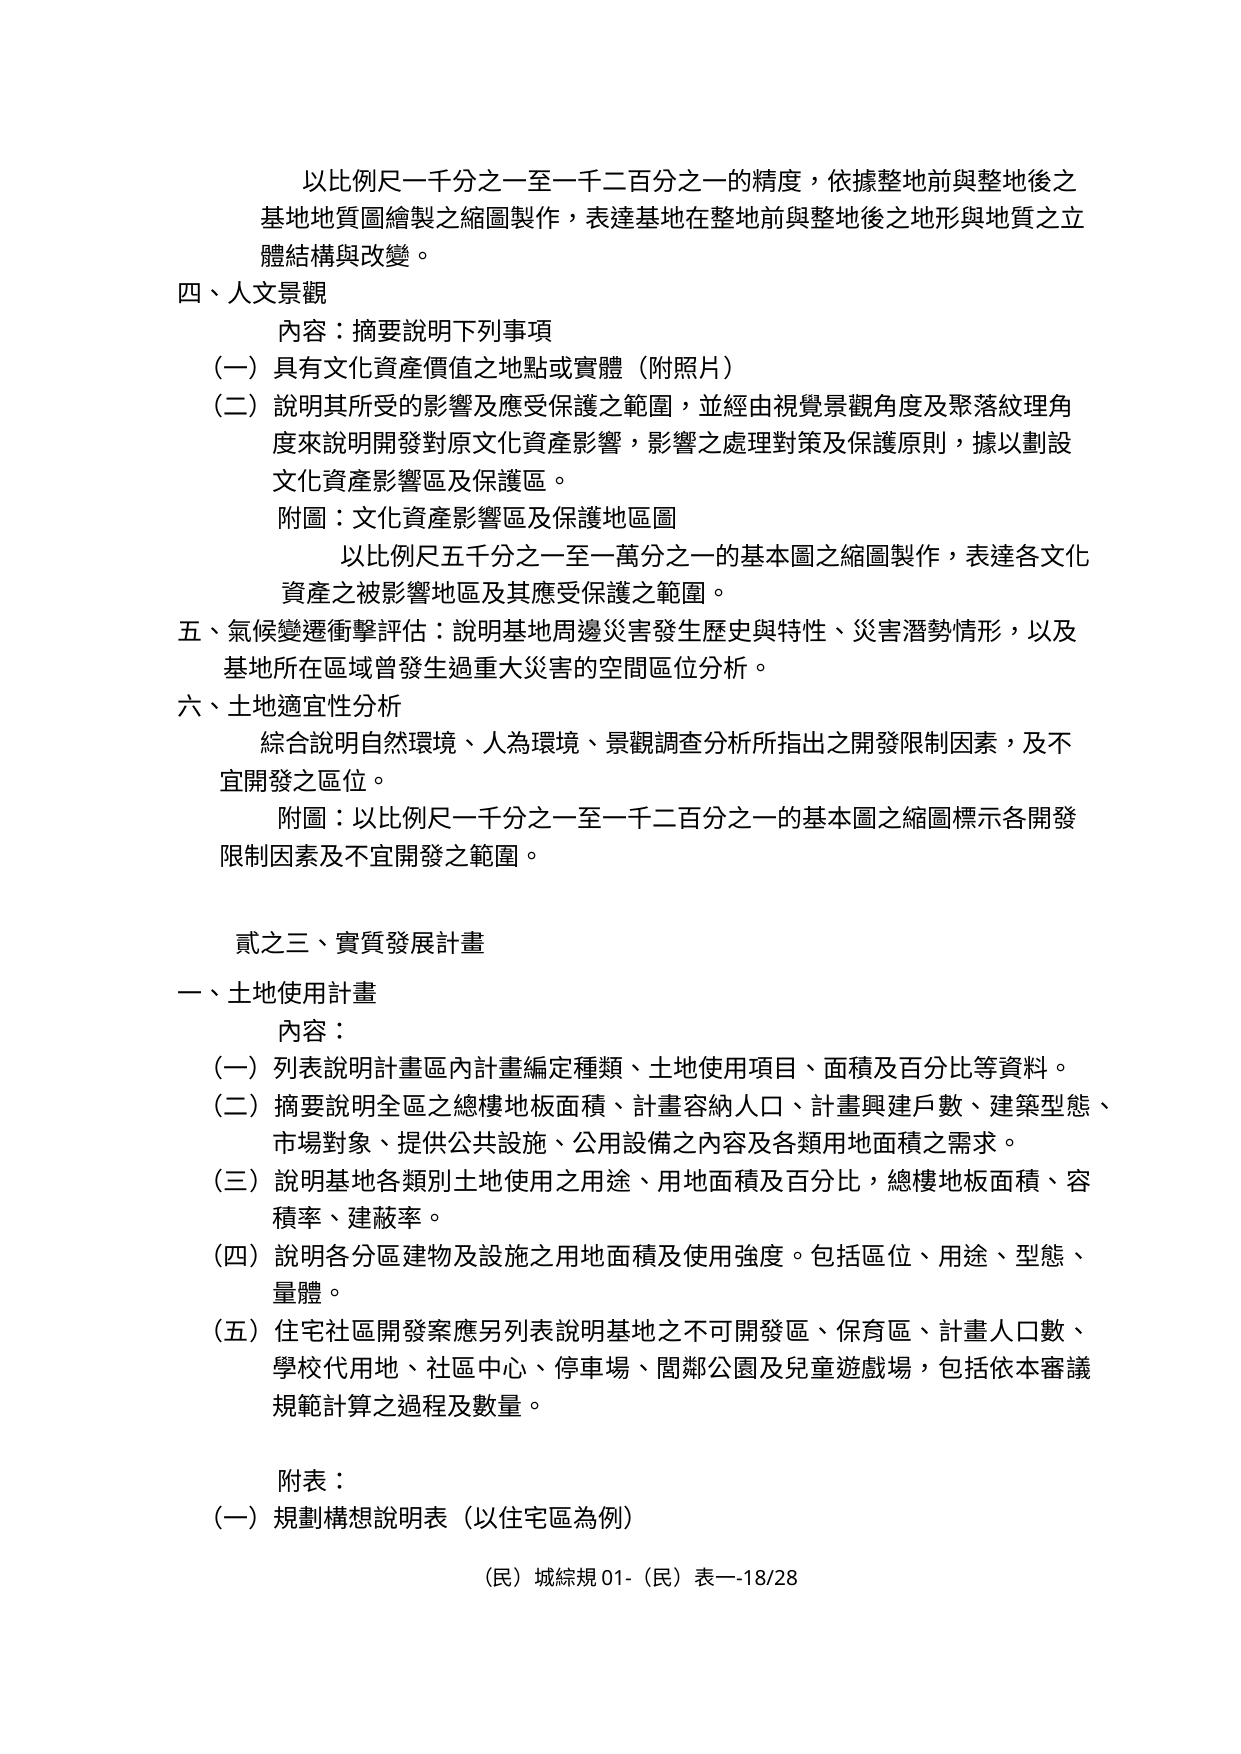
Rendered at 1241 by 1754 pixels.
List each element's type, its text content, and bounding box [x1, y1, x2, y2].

text 附圖：文化資產影響區及保護地區圖 [219, 498, 1092, 536]
text 附表： [219, 1461, 1092, 1498]
text （四）說明各分區建物及設施之用地面積及使用強度。包括區位、用途、型態、量體。 [198, 1236, 1092, 1311]
text 五、氣候變遷衝擊評估：說明基地周邊災害發生歷史與特性、災害潛勢情形，以及基地所在區域曾發生過重大災害的空間區位分析。 [177, 611, 1092, 686]
text 綜合說明自然環境、人為環境、景觀調查分析所指出之開發限制因素，及不宜開發之區位。 [219, 723, 1092, 798]
text （一）具有文化資產價值之地點或實體（附照片） [198, 348, 1092, 386]
text 內容： [219, 1011, 1092, 1048]
text 附圖：以比例尺一千分之一至一千二百分之一的基本圖之縮圖標示各開發限制因素及不宜開發之範圍。 [219, 798, 1092, 873]
text 六、土地適宜性分析 [177, 686, 1092, 723]
text 以比例尺五千分之一至一萬分之一的基本圖之縮圖製作，表達各文化資產之被影響地區及其應受保護之範圍。 [281, 536, 1092, 611]
text 一、土地使用計畫 [177, 973, 1092, 1011]
text （二）摘要說明全區之總樓地板面積、計畫容納人口、計畫興建戶數、建築型態、市場對象、提供公共設施、公用設備之內容及各類用地面積之需求。 [198, 1086, 1092, 1161]
text 內容：摘要說明下列事項 [219, 311, 1092, 348]
text 以比例尺一千分之一至一千二百分之一的精度，依據整地前與整地後之基地地質圖繪製之縮圖製作，表達基地在整地前與整地後之地形與地質之立體結構與改變。 [261, 161, 1092, 273]
text 四、人文景觀 [177, 273, 1092, 311]
text （一）列表說明計畫區內計畫編定種類、土地使用項目、面積及百分比等資料。 [198, 1048, 1092, 1086]
text （五）住宅社區開發案應另列表說明基地之不可開發區、保育區、計畫人口數、學校代用地、社區中心、停車場、閭鄰公園及兒童遊戲場，包括依本審議規範計算之過程及數量。 [198, 1311, 1092, 1423]
text （三）說明基地各類別土地使用之用途、用地面積及百分比，總樓地板面積、容積率、建蔽率。 [198, 1161, 1092, 1236]
text （一）規劃構想說明表（以住宅區為例） [198, 1498, 1092, 1536]
text （二）說明其所受的影響及應受保護之範圍，並經由視覺景觀角度及聚落紋理角度來說明開發對原文化資產影響，影響之處理對策及保護原則，據以劃設文化資產影響區及保護區。 [198, 386, 1092, 498]
text 貳之三、實質發展計畫 [177, 923, 1092, 961]
